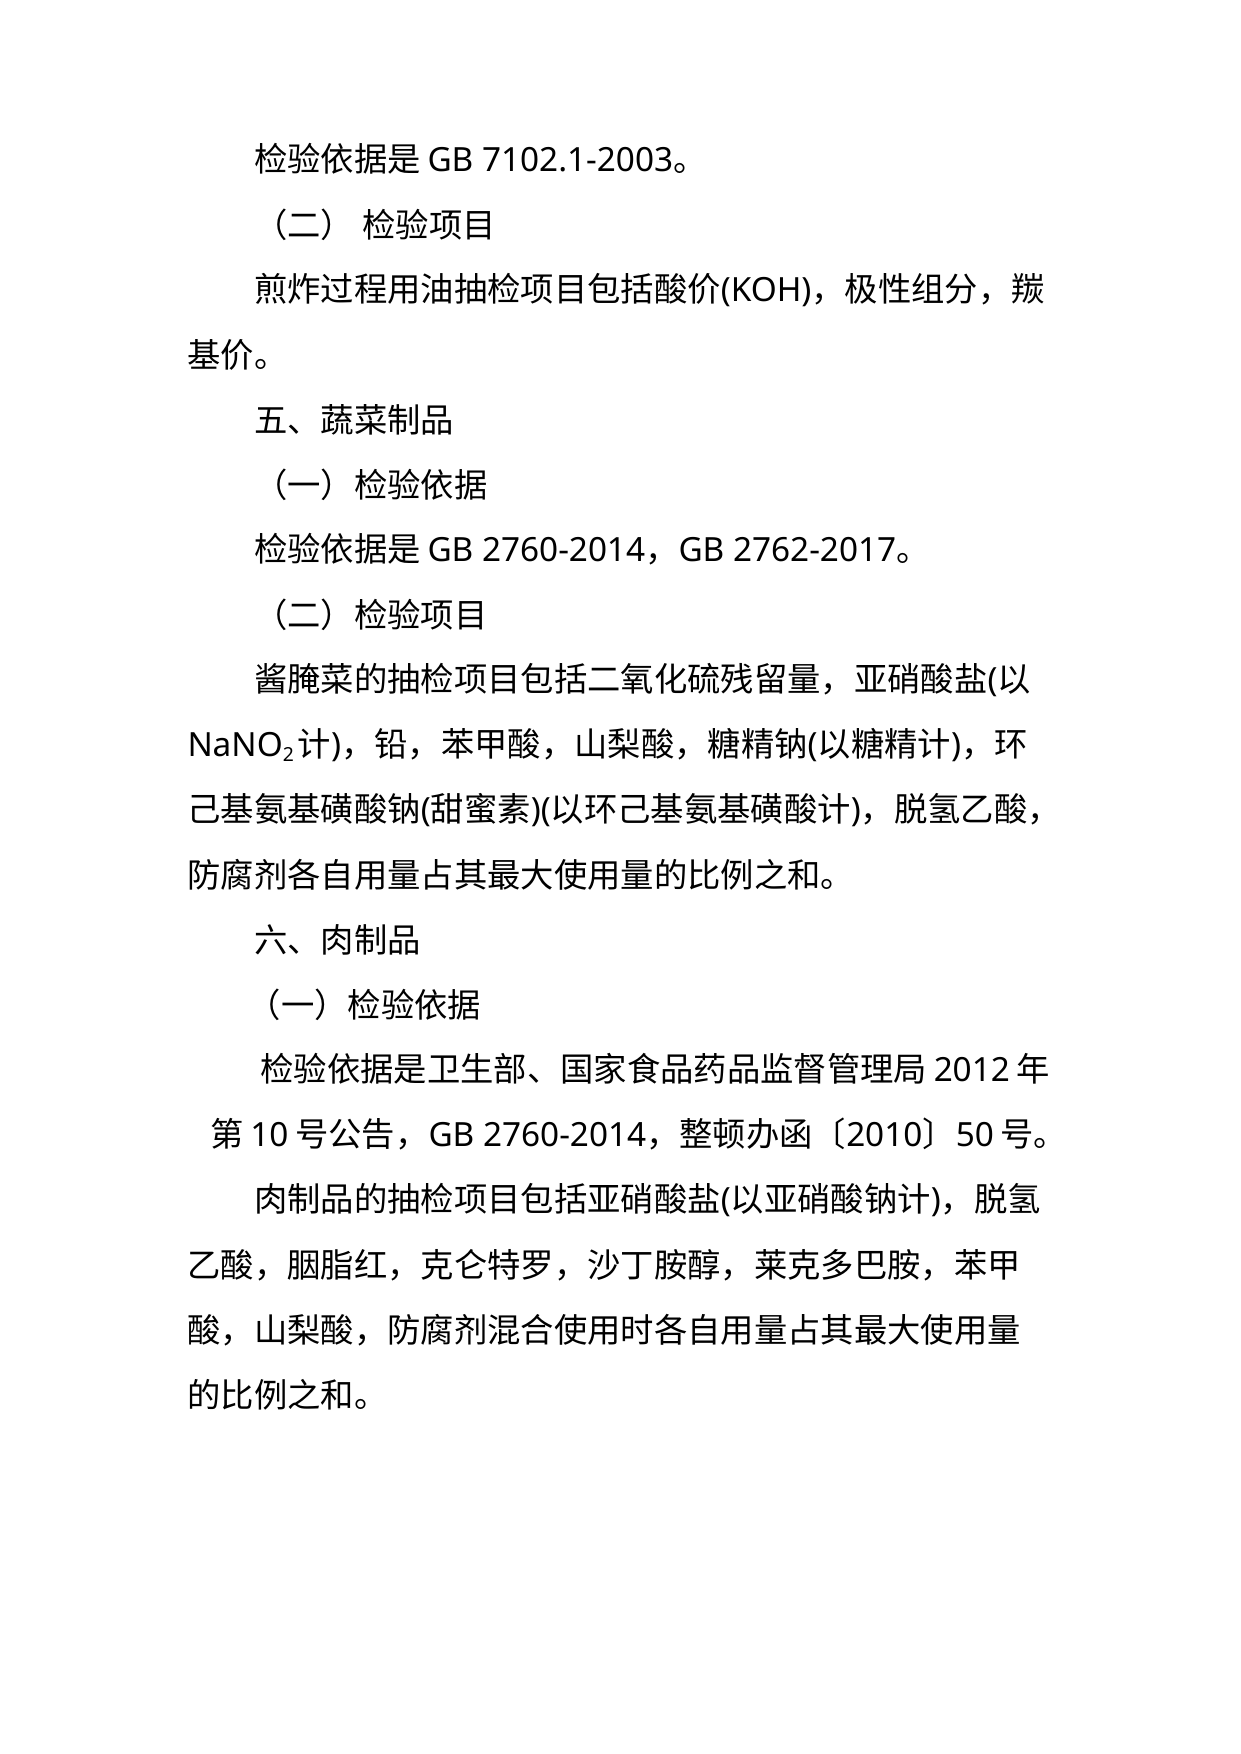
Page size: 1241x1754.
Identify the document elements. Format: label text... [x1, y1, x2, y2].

text 肉制品的抽检项目包括亚硝酸盐(以亚硝酸钠计)，脱氢乙酸，胭脂红，克仑特罗，沙丁胺醇，莱克多巴胺，苯甲酸，山梨酸，防腐剂混合使用时各自用量占其最大使用量的比例之和。 [187, 1165, 1053, 1425]
list 检验依据 [254, 450, 1053, 515]
text 煎炸过程用油抽检项目包括酸价(KOH)，极性组分，羰基价。 [187, 255, 1053, 385]
list 检验项目 [254, 580, 1053, 645]
list 肉制品 [187, 905, 1053, 970]
text 检验依据是GB 7102.1-2003。 [187, 125, 1053, 190]
text 酱腌菜的抽检项目包括二氧化硫残留量，亚硝酸盐(以NaNO2计)，铅，苯甲酸，山梨酸，糖精钠(以糖精计)，环己基氨基磺酸钠(甜蜜素)(以环己基氨基磺酸计)，脱氢乙酸，防腐剂各自用量占其最大使用量的比例之和。 [187, 645, 1053, 905]
text （二） 检验项目 [187, 190, 1053, 255]
text 检验依据是GB 2760-2014，GB 2762-2017。 [254, 515, 1053, 580]
text 检验依据是卫生部、国家食品药品监督管理局2012年第10号公告，GB 2760-2014，整顿办函〔2010〕50号。 [210, 1035, 1053, 1165]
list 蔬菜制品 [187, 385, 1053, 450]
list 检验依据 [248, 970, 1053, 1035]
